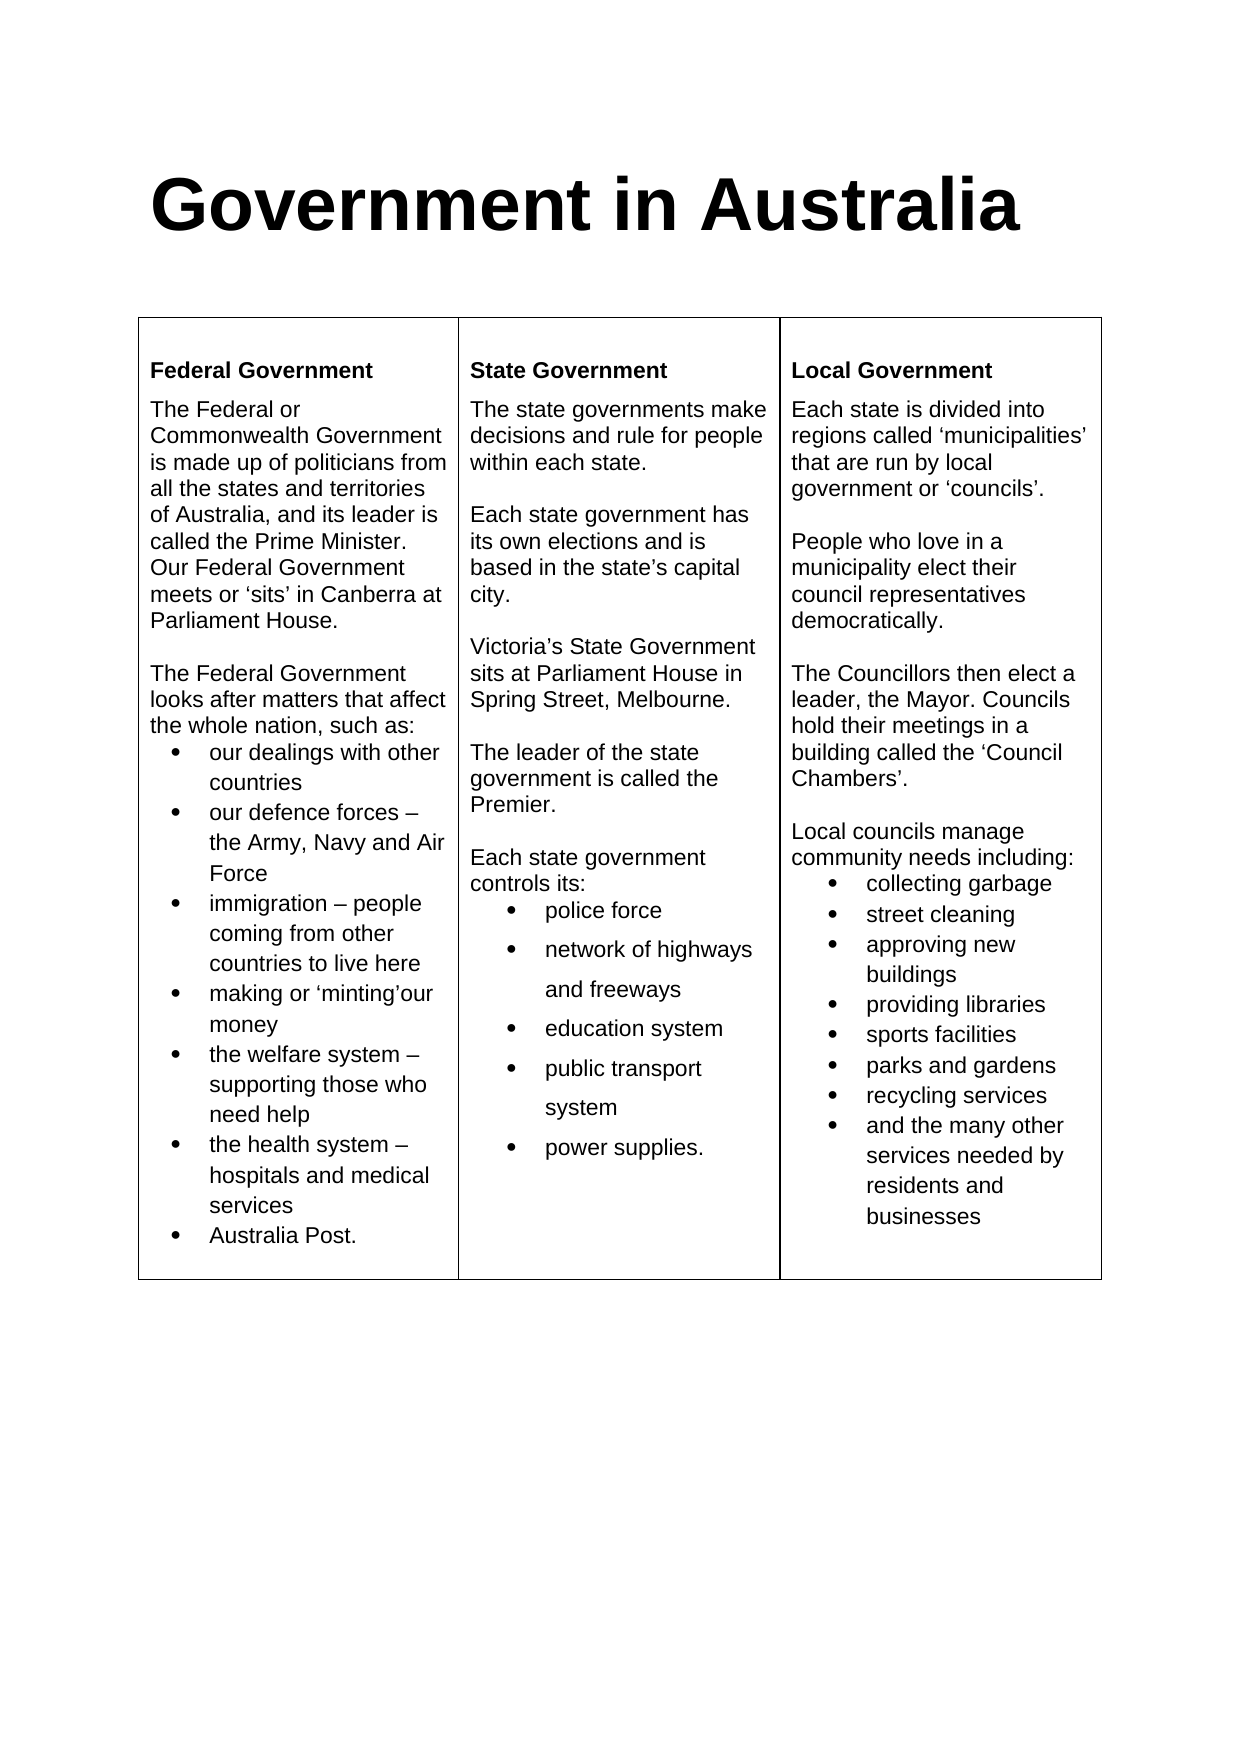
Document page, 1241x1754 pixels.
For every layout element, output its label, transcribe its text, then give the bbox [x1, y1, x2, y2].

table_header State Government The state governments make decisions and rule for people within each state. Each state government has its own elections and is based in the state’s capital city. Victoria’s State Government sits at Parliament House in Spring Street, Melbourne. The leader of the state government is called the Premier. Each state government controls its: police force network of highways and freeways education system public transport system power supplies. [459, 318, 779, 1278]
table_header Federal Government The Federal or Commonwealth Government is made up of politicians from all the states and territories of Australia, and its leader is called the Prime Minister. Our Federal Government meets or ‘sits’ in Canberra at Parliament House. The Federal Government looks after matters that affect the whole nation, such as: our dealings with other countries our defence forces – the Army, Navy and Air Force immigration – people coming from other countries to live here making or ‘minting’our money the welfare system – supporting those who need help the health system – hospitals and medical services Australia Post. [139, 318, 458, 1278]
text Government in Australia [150, 160, 1090, 246]
table_header Local Government Each state is divided into regions called ‘municipalities’ that are run by local government or ‘councils’. People who love in a municipality elect their council representatives democratically. The Councillors then elect a leader, the Mayor. Councils hold their meetings in a building called the ‘Council Chambers’. Local councils manage community needs including: collecting garbage street cleaning approving new buildings providing libraries sports facilities parks and gardens recycling services and the many other services needed by residents and businesses [781, 318, 1101, 1278]
